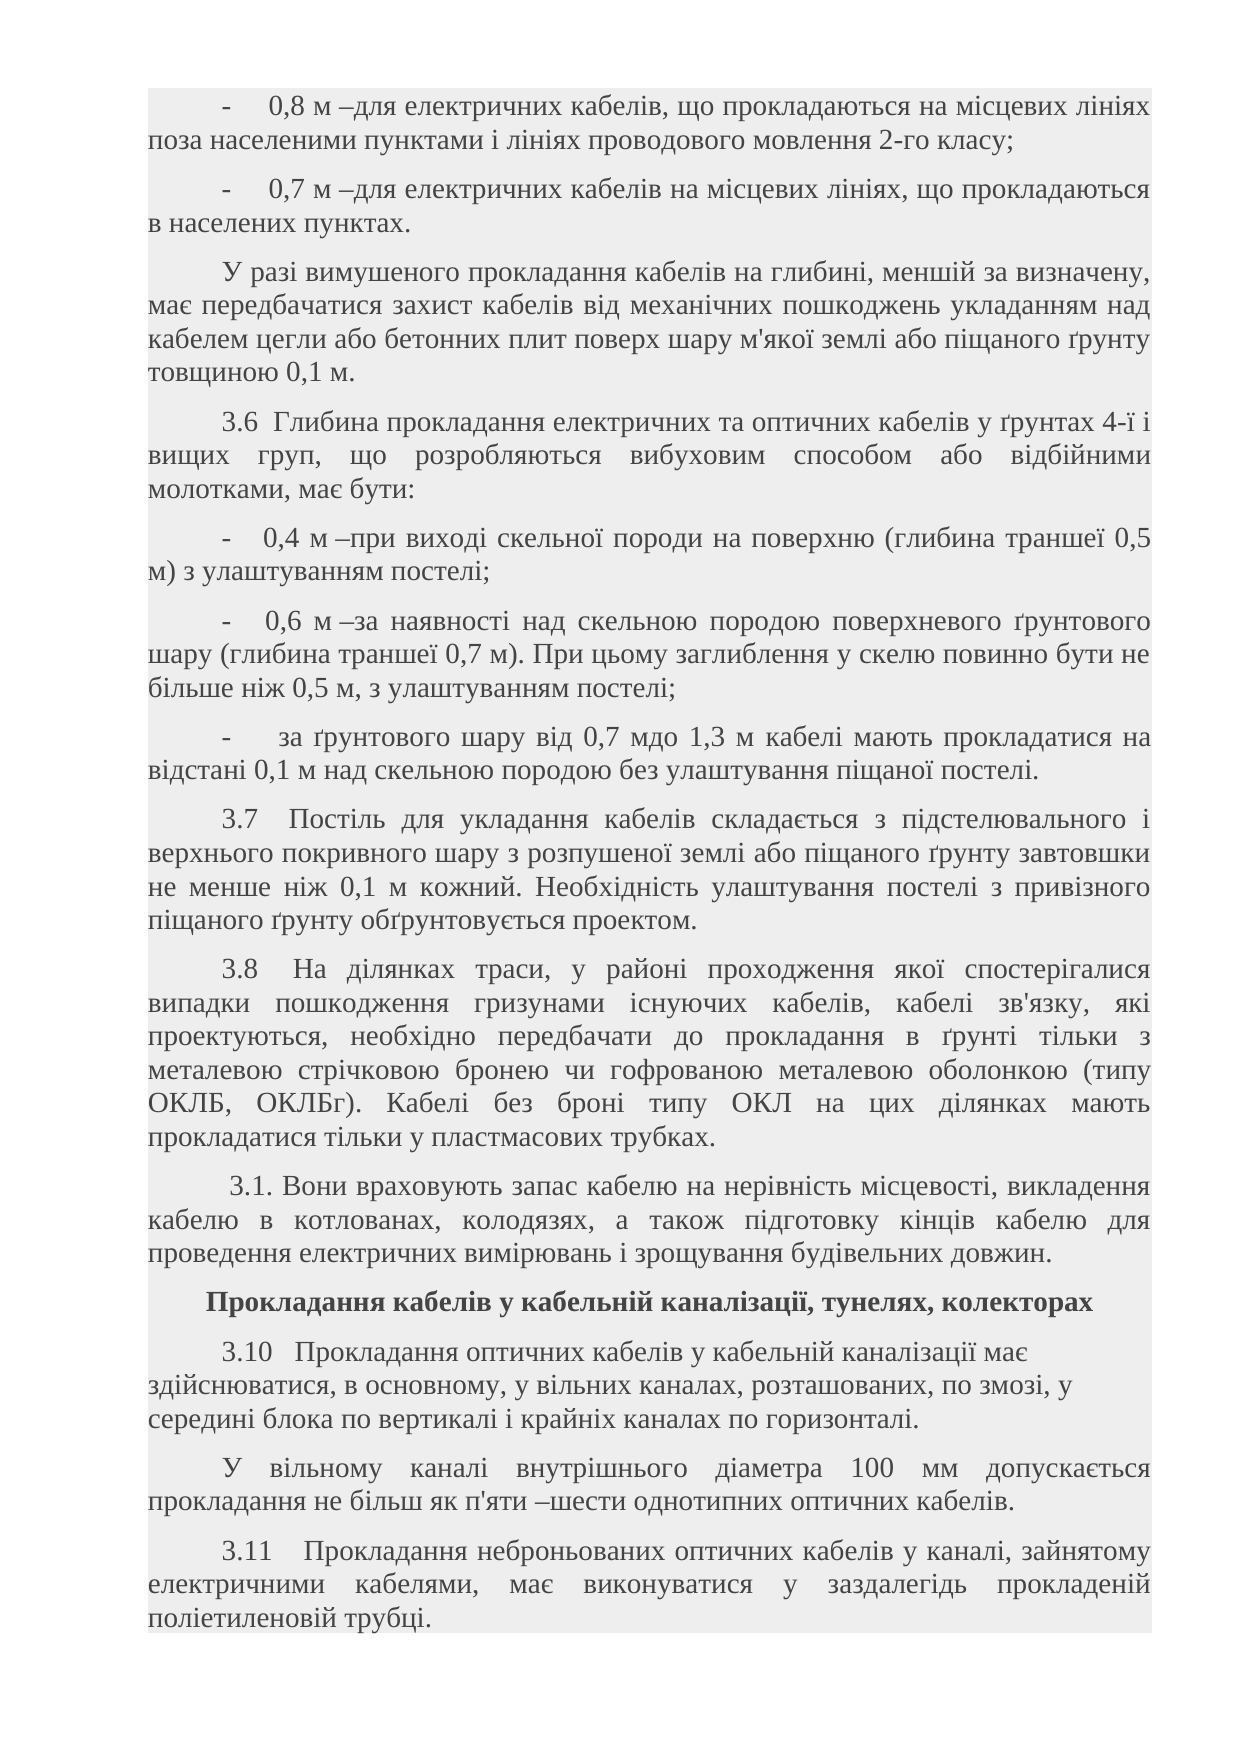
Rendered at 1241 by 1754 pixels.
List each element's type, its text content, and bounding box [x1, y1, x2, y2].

text 3.6 Глибина прокладання електричних та оптичних кабелів у ґрунтах 4-ї і вищих груп, що розробляються вибуховим способом або відбійними молотками, має бути: [148, 404, 1152, 504]
text У вільному каналі внутрішнього діаметра 100 мм допускається прокладання не більш як п'яти –шести однотипних оптичних кабелів. [148, 1450, 1152, 1517]
text 3.8 На ділянках траси, у районі проходження якої спостерігалися випадки пошкодження гризунами існуючих кабелів, кабелі зв'язку, які проектуються, необхідно передбачати до прокладання в ґрунті тільки з металевою стрічковою бронею чи гофрованою металевою оболонкою (типу ОКЛБ, ОКЛБг). Кабелі без броні типу ОКЛ на цих ділянках мають прокладатися тільки у пластмасових трубках. [148, 951, 1152, 1153]
text 3.7 Постіль для укладання кабелів складається з підстелювального і верхнього покривного шару з розпушеної землі або піщаного ґрунту завтовшки не менше ніж 0,1 м кожний. Необхідність улаштування постелі з привізного піщаного ґрунту обґрунтовується проектом. [148, 802, 1152, 936]
text Прокладання кабелів у кабельній каналізації, тунелях, колекторах [148, 1284, 1152, 1318]
text - 0,4 м –при виході скельної породи на поверхню (глибина траншеї 0,5 м) з улаштуванням постелі; [148, 520, 1152, 587]
text 3.10 Прокладання оптичних кабелів у кабельній каналізації має здійснюватися, в основному, у вільних каналах, розташованих, по змозі, у середині блока по вертикалі і крайніх каналах по горизонталі. [148, 1334, 1152, 1434]
text - 0,7 м –для електричних кабелів на місцевих лініях, що прокладаються в населених пунктах. [148, 171, 1152, 238]
text - 0,8 м –для електричних кабелів, що прокладаються на місцевих лініях поза населеними пунктами і лініях проводового мовлення 2-го класу; [148, 88, 1152, 156]
text - 0,6 м –за наявності над скельною породою поверхневого ґрунтового шару (глибина траншеї 0,7 м). При цьому заглиблення у скелю повинно бути не більше ніж 0,5 м, з улаштуванням постелі; [148, 603, 1152, 703]
text 3.1. Вони враховують запас кабелю на нерівність місцевості, викладення кабелю в котлованах, колодязях, а також підготовку кінців кабелю для проведення електричних вимірювань і зрощування будівельних довжин. [148, 1168, 1152, 1269]
text У разі вимушеного прокладання кабелів на глибині, меншій за визначену, має передбачатися захист кабелів від механічних пошкоджень укладанням над кабелем цегли або бетонних плит поверх шару м'якої землі або піщаного ґрунту товщиною 0,1 м. [148, 254, 1152, 388]
text - за ґрунтового шару від 0,7 мдо 1,3 м кабелі мають прокладатися на відстані 0,1 м над скельною породою без улаштування піщаної постелі. [148, 719, 1152, 786]
text 3.11 Прокладання неброньованих оптичних кабелів у каналі, зайнятому електричними кабелями, має виконуватися у заздалегідь прокладеній поліетиленовій трубці. [148, 1533, 1152, 1633]
